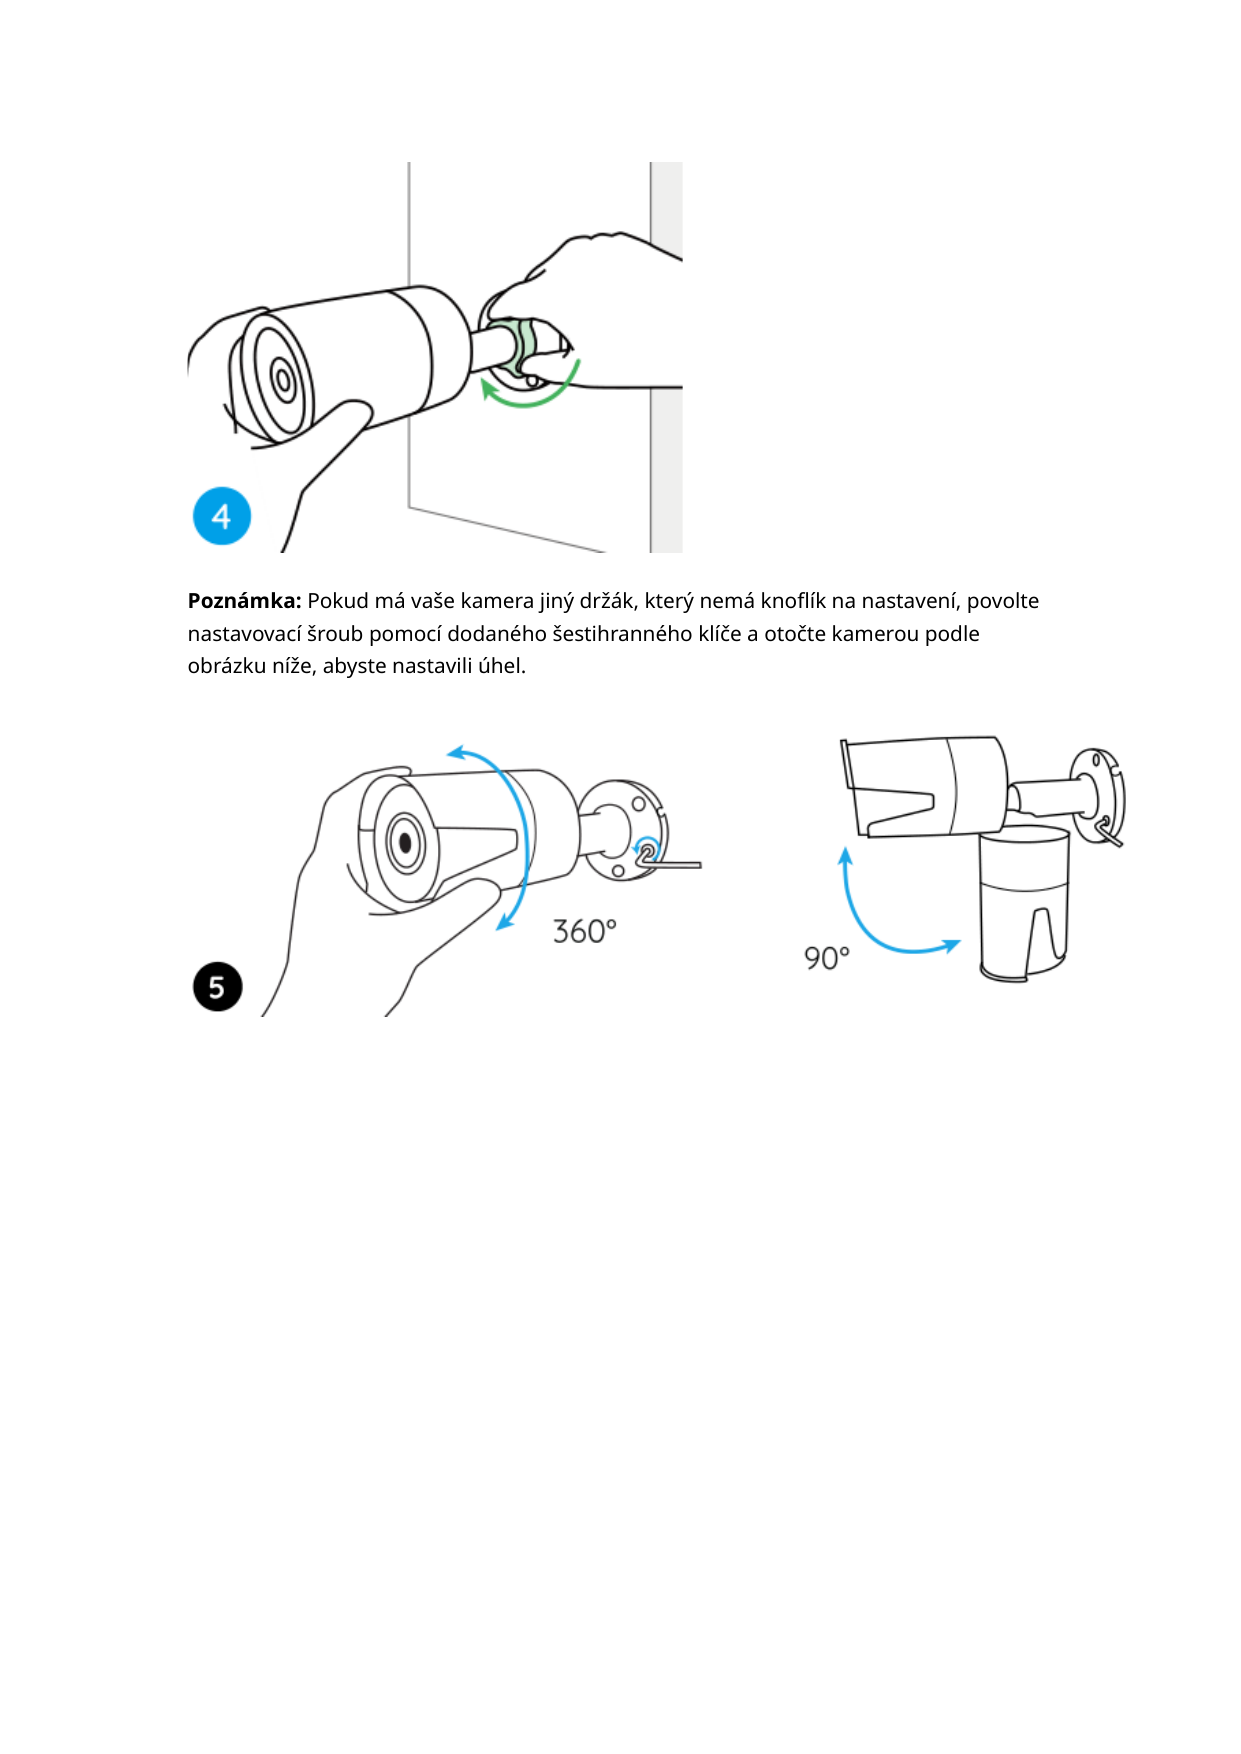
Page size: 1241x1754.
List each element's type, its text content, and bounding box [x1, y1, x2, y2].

picture [187, 682, 1186, 1017]
text Poznámka: Pokud má vaše kamera jiný držák, který nemá knoflík na nastavení, povolte nastavovací šroub pomocí dodaného šestihranného klíče a otočte kamerou podle obrázku níže, abyste nastavili úhel. [187, 584, 1053, 682]
picture [187, 162, 683, 553]
